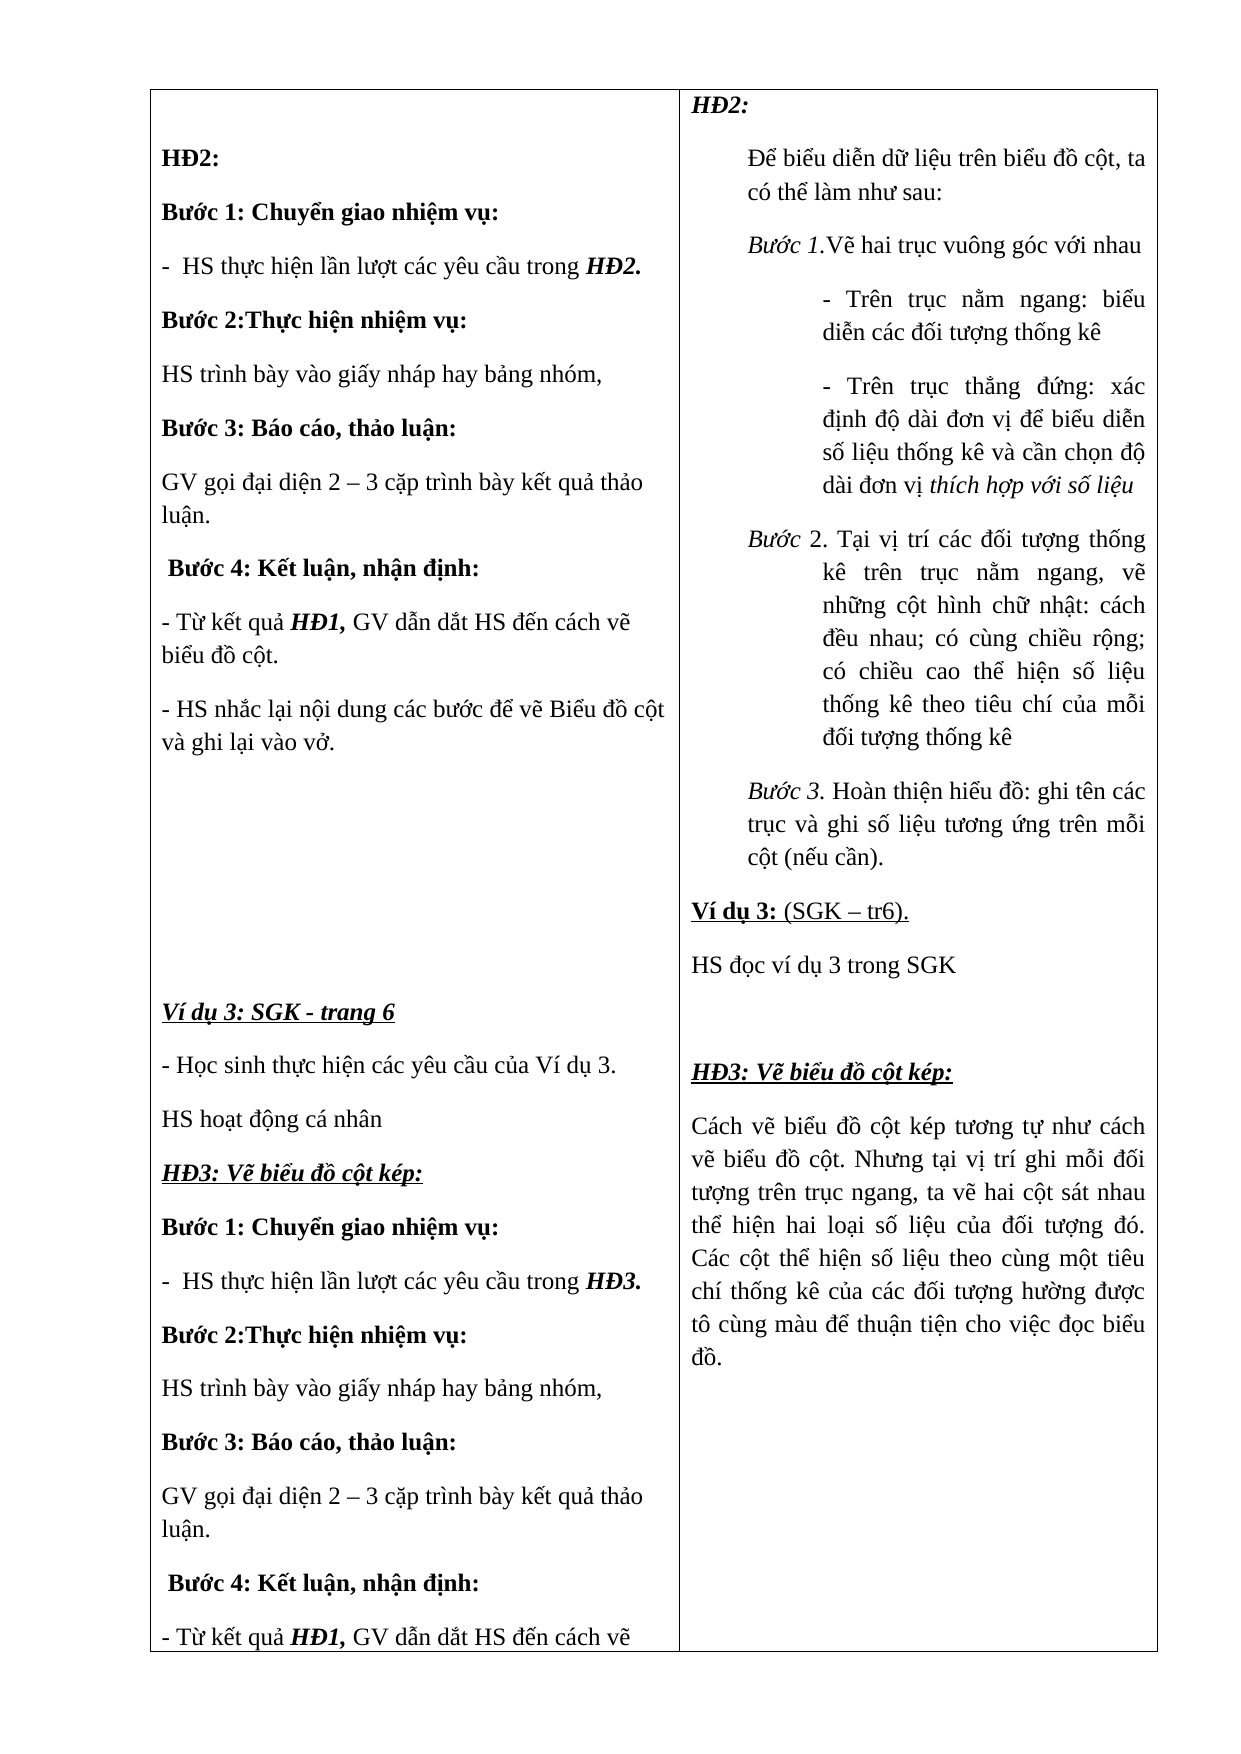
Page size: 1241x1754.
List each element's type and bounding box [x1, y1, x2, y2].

table_cell [680, 90, 1157, 1651]
table_cell [151, 90, 679, 1651]
